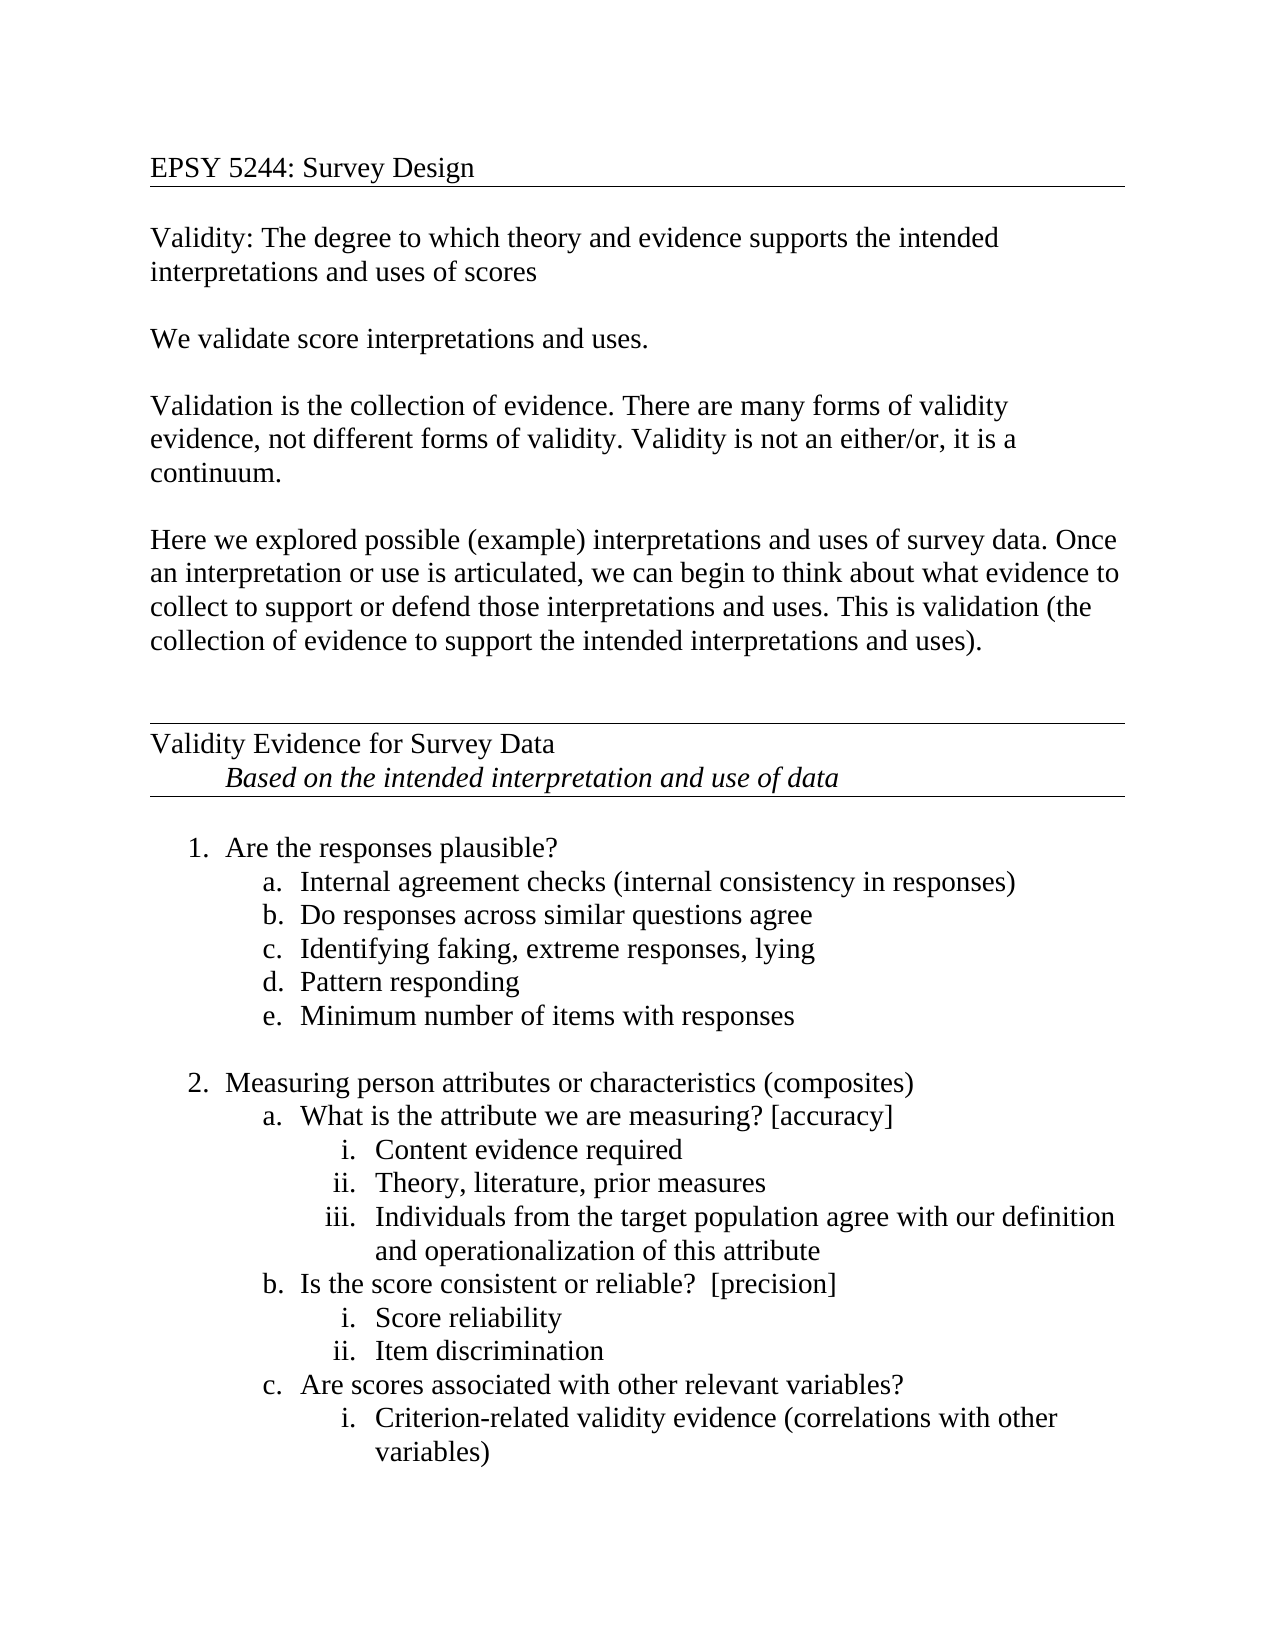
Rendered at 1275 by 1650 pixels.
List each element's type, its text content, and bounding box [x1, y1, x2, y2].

list Individuals from the target population agree with our definition and operationalization of this attribute [356, 1199, 1125, 1266]
list What is the attribute we are measuring? [accuracy] [262, 1098, 1125, 1132]
list Minimum number of items with responses [262, 998, 1125, 1031]
list Theory, literature, prior measures [356, 1166, 1125, 1199]
list Is the score consistent or reliable? [precision] [262, 1266, 1125, 1300]
list Measuring person attributes or characteristics (composites) [187, 1065, 1125, 1098]
text Validity: The degree to which theory and evidence supports the intended interpretations and uses of scores [150, 220, 1125, 287]
list Content evidence required [356, 1132, 1125, 1166]
list Criterion-related validity evidence (correlations with other variables) [356, 1400, 1125, 1467]
text Based on the intended interpretation and use of data [150, 757, 1125, 796]
text We validate score interpretations and uses. [150, 321, 1125, 354]
list Are scores associated with other relevant variables? [262, 1367, 1125, 1400]
list Identifying faking, extreme responses, lying [262, 931, 1125, 964]
text Validity Evidence for Survey Data [150, 724, 1125, 757]
text Validation is the collection of evidence. There are many forms of validity evidence, not different forms of validity. Validity is not an either/or, it is a continuum. [150, 388, 1125, 488]
text EPSY 5244: Survey Design [150, 150, 1125, 186]
list Are the responses plausible? [187, 830, 1125, 864]
text Here we explored possible (example) interpretations and uses of survey data. Once an interpretation or use is articulated, we can begin to think about what evidence to collect to support or defend those interpretations and uses. This is validation (the collection of evidence to support the intended interpretations and uses). [150, 522, 1125, 656]
list Score reliability [356, 1300, 1125, 1333]
list Do responses across similar questions agree [262, 897, 1125, 931]
list Internal agreement checks (internal consistency in responses) [262, 864, 1125, 897]
list Item discrimination [356, 1333, 1125, 1367]
list Pattern responding [262, 964, 1125, 998]
